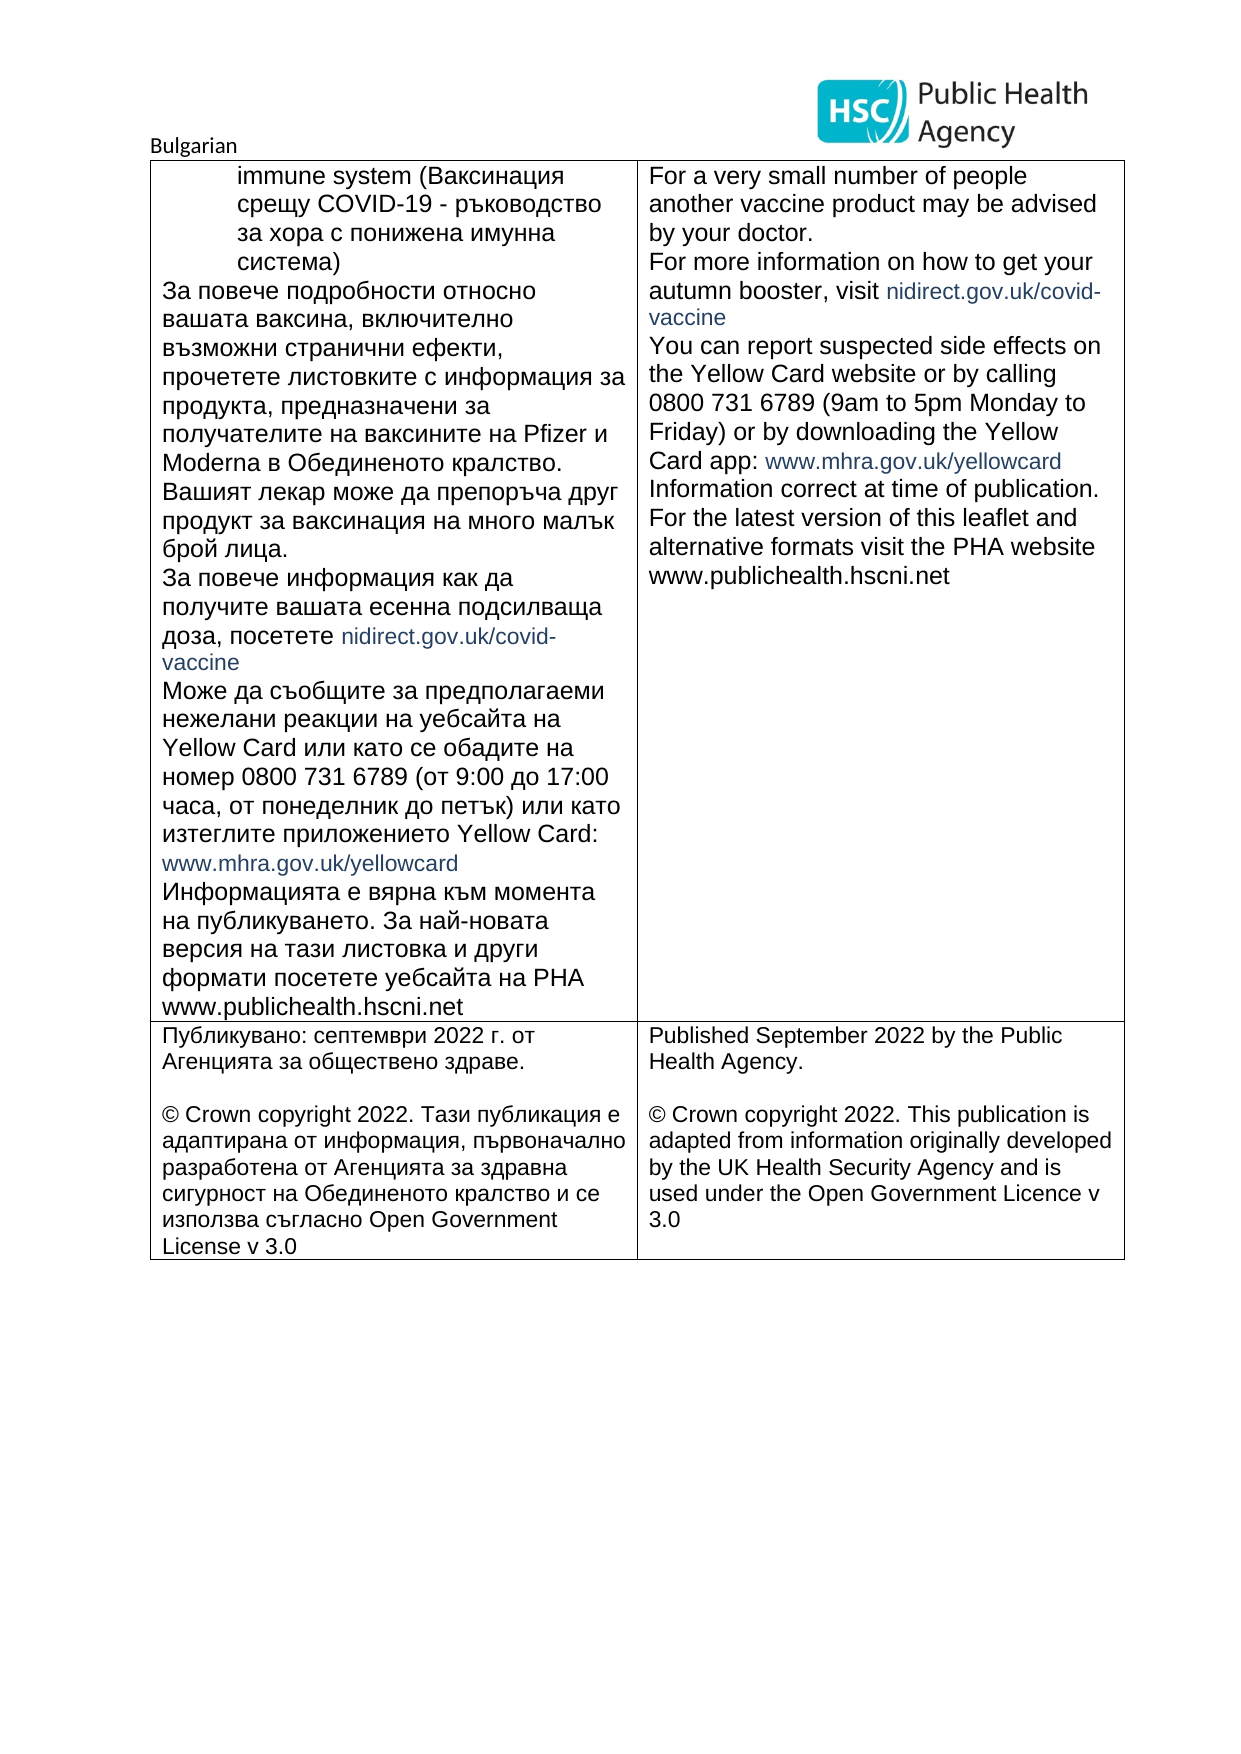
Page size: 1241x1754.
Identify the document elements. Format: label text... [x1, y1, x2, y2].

picture [813, 73, 1091, 154]
table_cell Публикувано: септември 2022 г. от Агенцията за обществено здраве. © Crown copyright 2022. Тази публикация е адаптирана от информация, първоначално разработена от Агенцията за здравна сигурност на Обединеното кралство и се използва съгласно Open Government License v 3.0 [151, 1022, 637, 1259]
table_cell Published September 2022 by the Public Health Agency. © Crown copyright 2022. This publication is adapted from information originally developed by the UK Health Security Agency and is used under the Open Government Licence v 3.0 [638, 1022, 1124, 1259]
